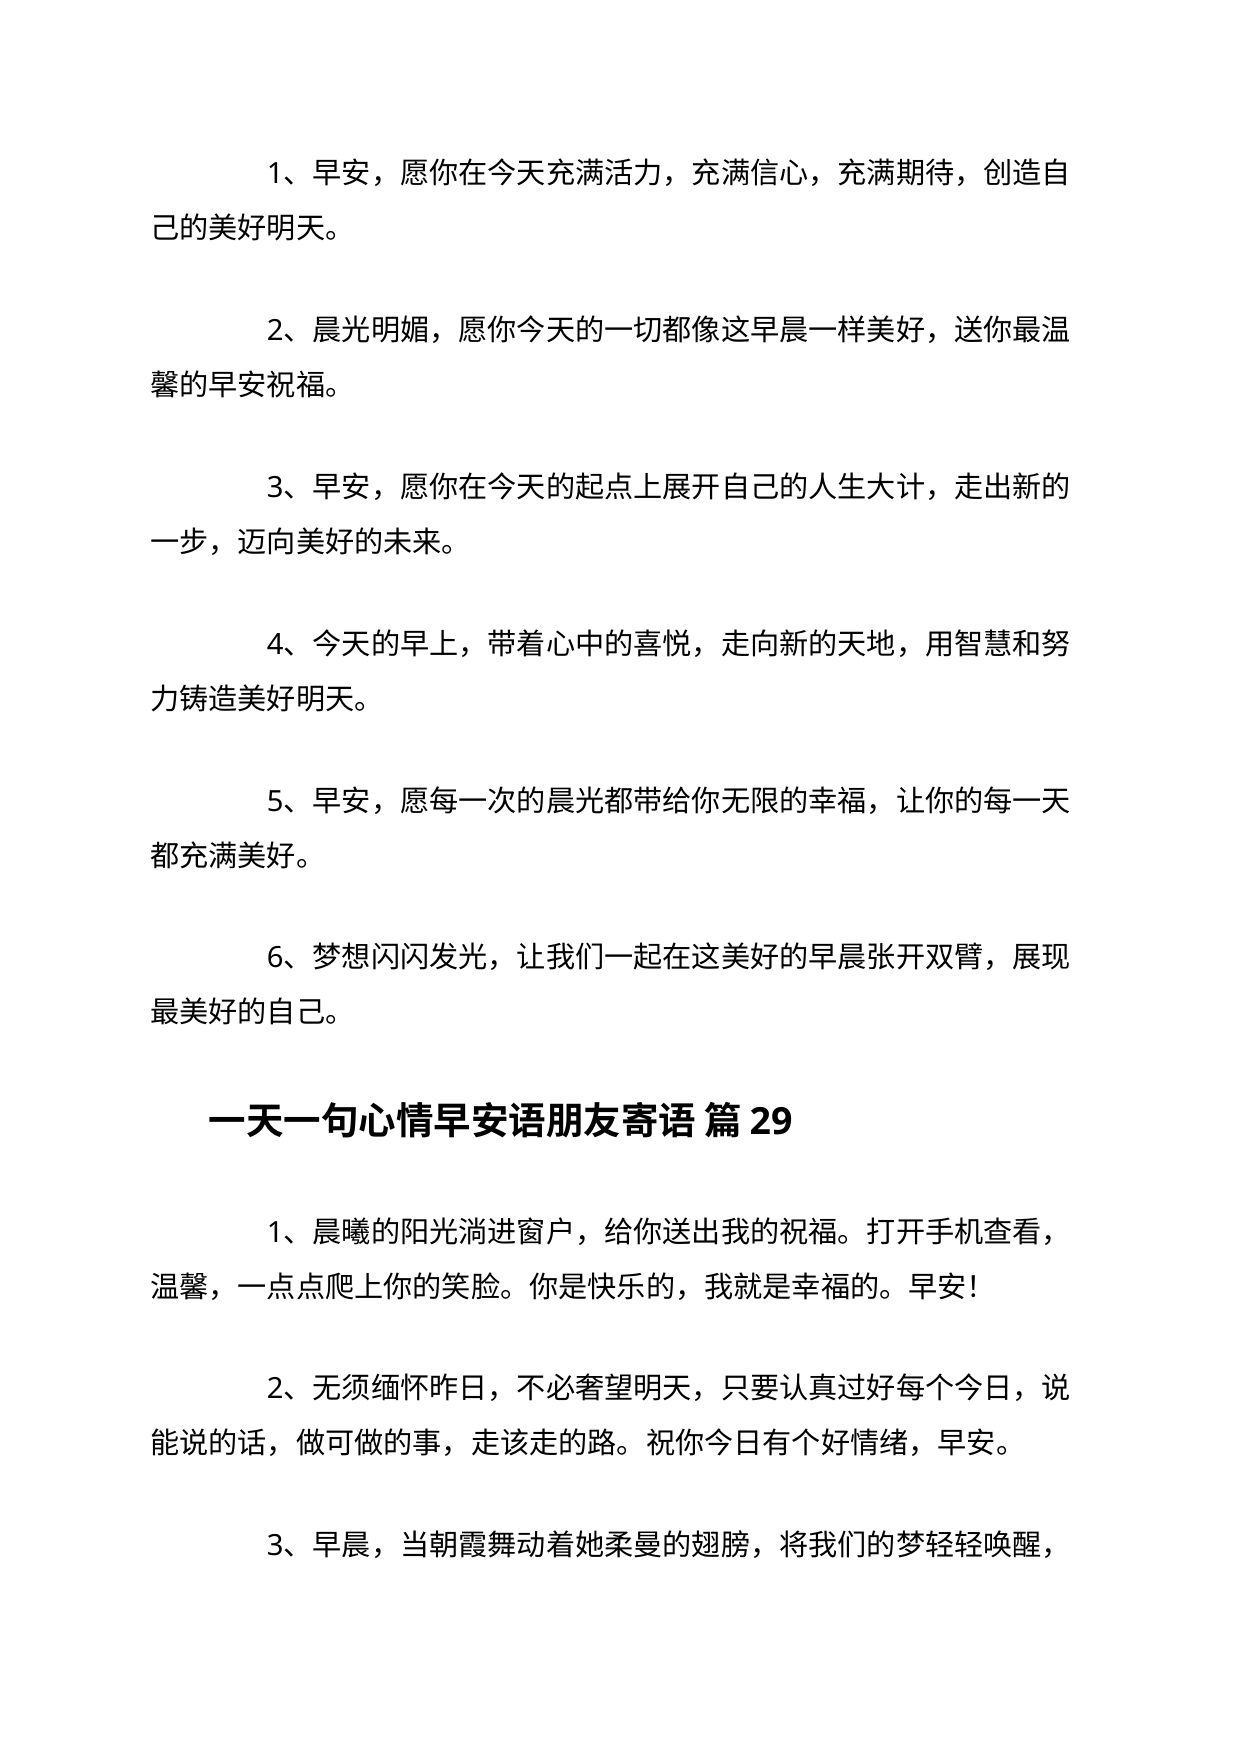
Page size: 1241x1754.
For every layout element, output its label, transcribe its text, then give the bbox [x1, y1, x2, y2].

text 4、今天的早上，带着心中的喜悦，走向新的天地，用智慧和努力铸造美好明天。 [150, 620, 1090, 718]
text 一天一句心情早安语朋友寄语 篇29 [150, 1091, 1090, 1145]
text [150, 1522, 1090, 1564]
text 1、晨曦的阳光淌进窗户，给你送出我的祝福。打开手机查看，温馨，一点点爬上你的笑脸。你是快乐的，我就是幸福的。早安！ [150, 1208, 1090, 1306]
text 2、晨光明媚，愿你今天的一切都像这早晨一样美好，送你最温馨的早安祝福。 [150, 307, 1090, 404]
text 1、早安，愿你在今天充满活力，充满信心，充满期待，创造自己的美好明天。 [150, 150, 1090, 247]
text 6、梦想闪闪发光，让我们一起在这美好的早晨张开双臂，展现最美好的自己。 [150, 934, 1090, 1031]
text 3、早安，愿你在今天的起点上展开自己的人生大计，走出新的一步，迈向美好的未来。 [150, 463, 1090, 561]
text 5、早安，愿每一次的晨光都带给你无限的幸福，让你的每一天都充满美好。 [150, 777, 1090, 874]
text 2、无须缅怀昨日，不必奢望明天，只要认真过好每个今日，说能说的话，做可做的事，走该走的路。祝你今日有个好情绪，早安。 [150, 1365, 1090, 1462]
